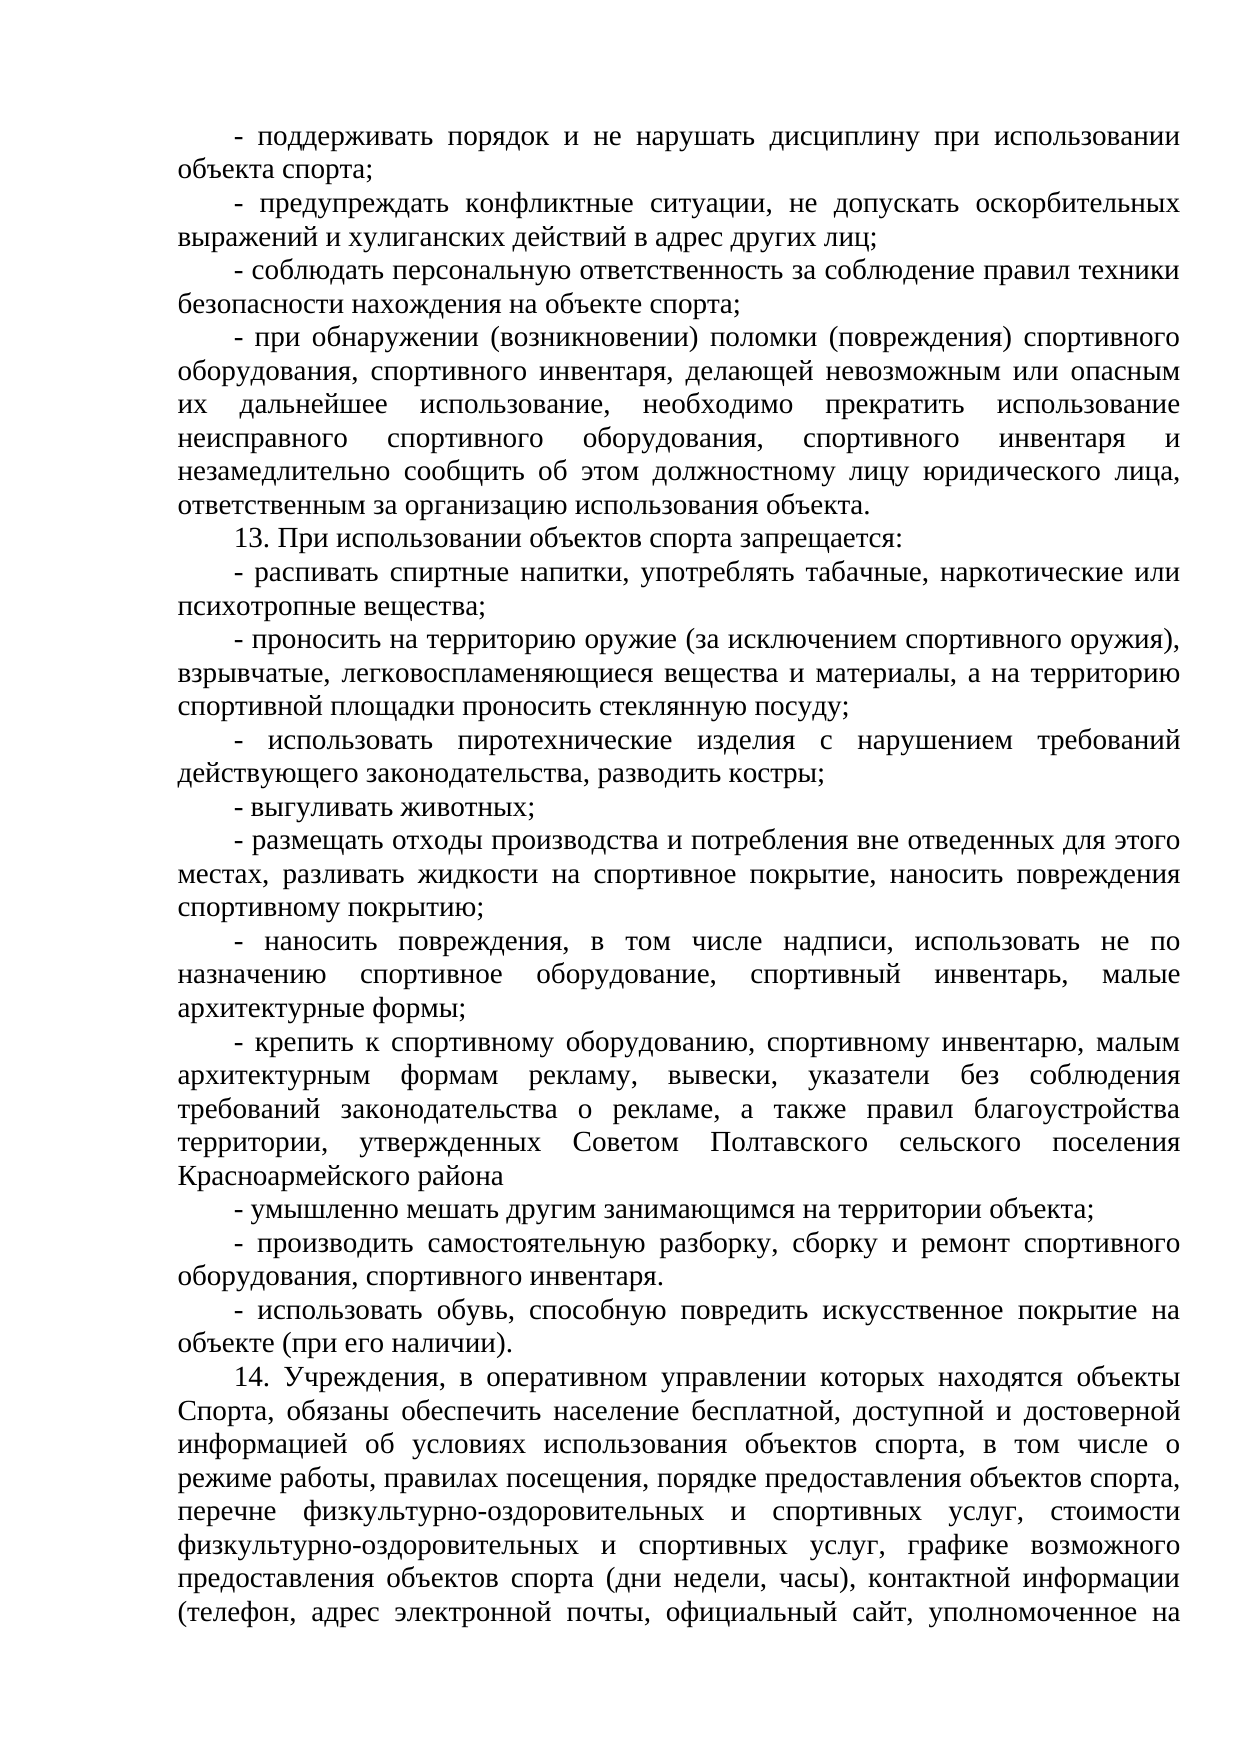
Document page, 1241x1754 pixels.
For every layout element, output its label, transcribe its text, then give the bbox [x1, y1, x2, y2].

text 13. При использовании объектов спорта запрещается: [177, 521, 1181, 554]
text - выгуливать животных; [177, 789, 1181, 822]
text - поддерживать порядок и не нарушать дисциплину при использовании объекта спорта; [177, 118, 1181, 185]
text - производить самостоятельную разборку, сборку и ремонт спортивного оборудования, спортивного инвентаря. [177, 1225, 1181, 1292]
text - наносить повреждения, в том числе надписи, использовать не по назначению спортивное оборудование, спортивный инвентарь, малые архитектурные формы; [177, 923, 1181, 1024]
text - крепить к спортивному оборудованию, спортивному инвентарю, малым архитектурным формам рекламу, вывески, указатели без соблюдения требований законодательства о рекламе, а также правил благоустройства территории, утвержденных Советом Полтавского сельского поселения Красноармейского района [177, 1024, 1181, 1191]
text - соблюдать персональную ответственность за соблюдение правил техники безопасности нахождения на объекте спорта; [177, 252, 1181, 319]
text - предупреждать конфликтные ситуации, не допускать оскорбительных выражений и хулиганских действий в адрес других лиц; [177, 185, 1181, 252]
text - проносить на территорию оружие (за исключением спортивного оружия), взрывчатые, легковоспламеняющиеся вещества и материалы, а на территорию спортивной площадки проносить стеклянную посуду; [177, 621, 1181, 722]
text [177, 1359, 1181, 1627]
text - умышленно мешать другим занимающимся на территории объекта; [177, 1191, 1181, 1225]
text - распивать спиртные напитки, употреблять табачные, наркотические или психотропные вещества; [177, 554, 1181, 621]
text - размещать отходы производства и потребления вне отведенных для этого местах, разливать жидкости на спортивное покрытие, наносить повреждения спортивному покрытию; [177, 822, 1181, 923]
text - использовать пиротехнические изделия с нарушением требований действующего законодательства, разводить костры; [177, 722, 1181, 789]
text - использовать обувь, способную повредить искусственное покрытие на объекте (при его наличии). [177, 1292, 1181, 1359]
text - при обнаружении (возникновении) поломки (повреждения) спортивного оборудования, спортивного инвентаря, делающей невозможным или опасным их дальнейшее использование, необходимо прекратить использование неисправного спортивного оборудования, спортивного инвентаря и незамедлительно сообщить об этом должностному лицу юридического лица, ответственным за организацию использования объекта. [177, 319, 1181, 521]
